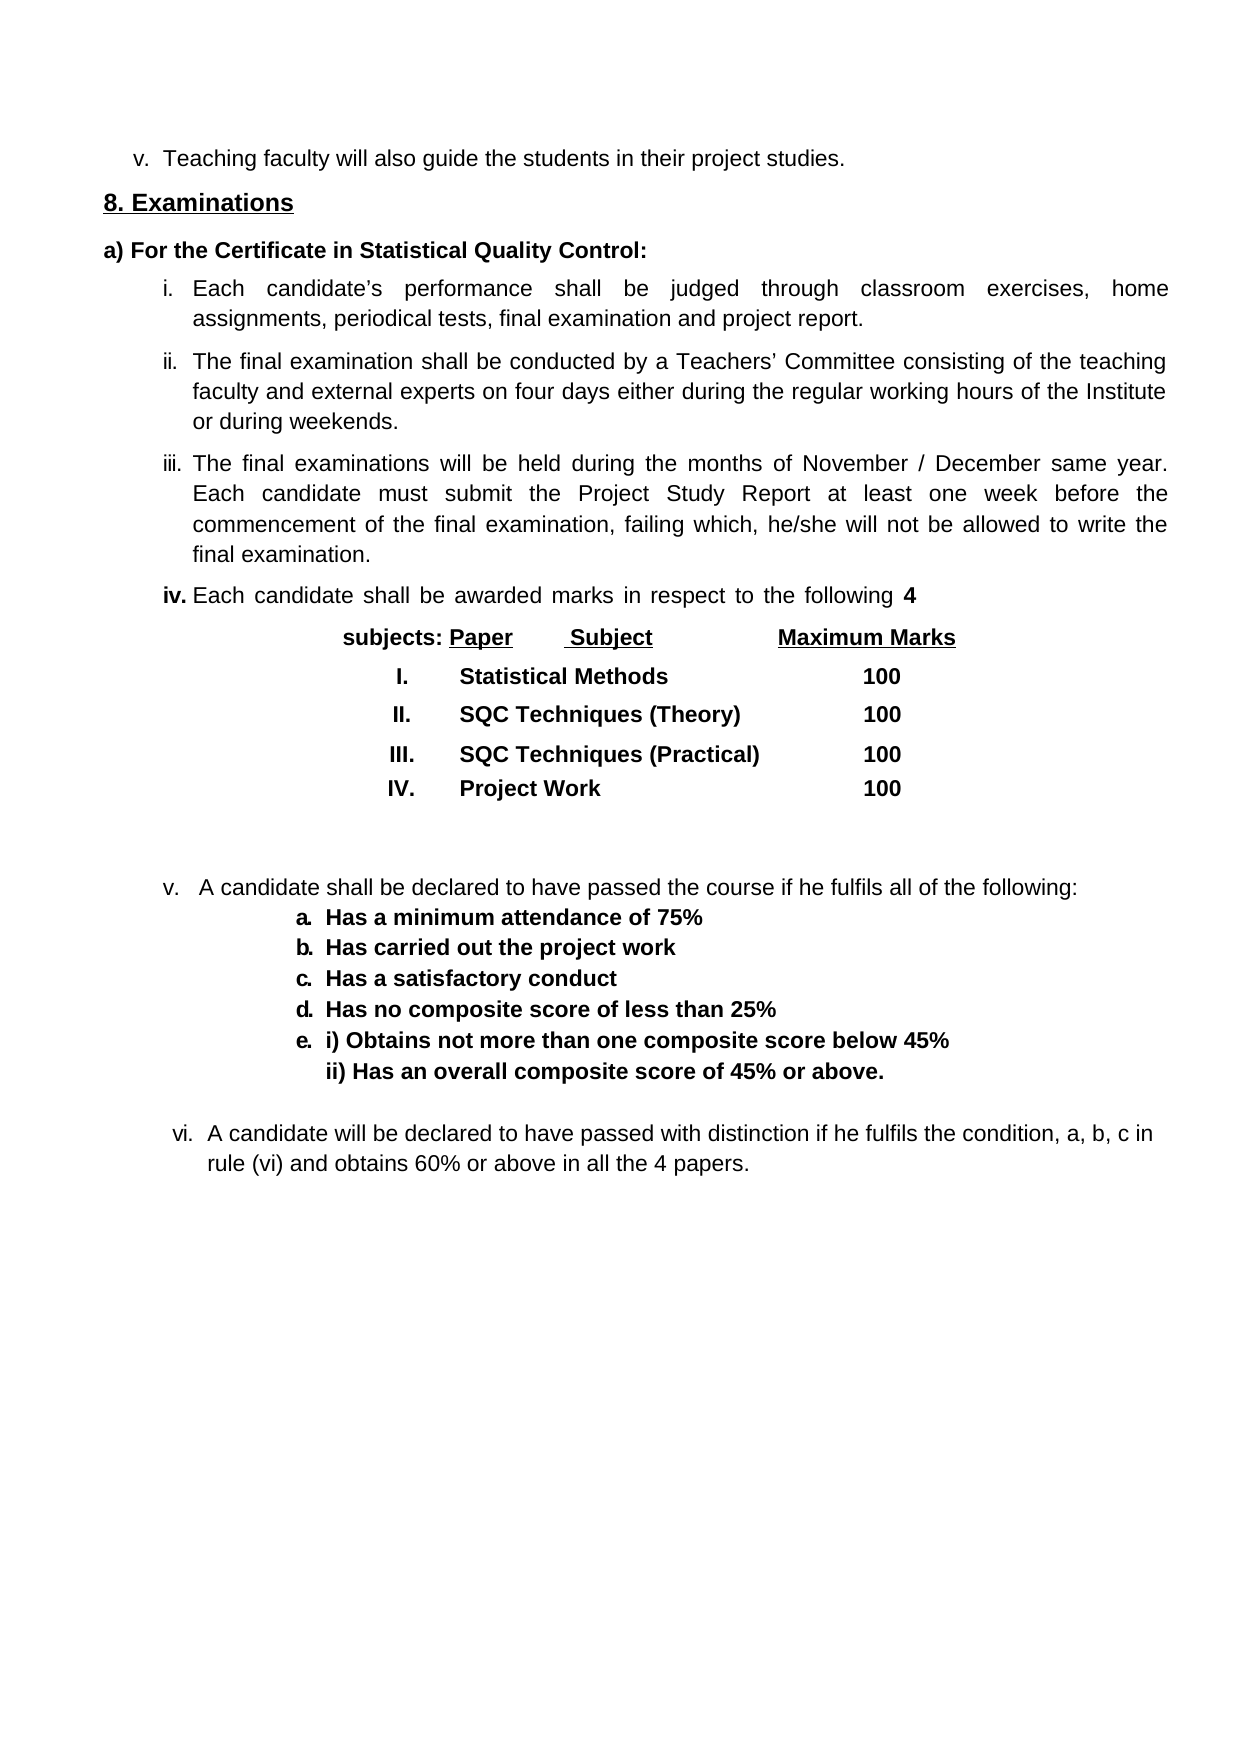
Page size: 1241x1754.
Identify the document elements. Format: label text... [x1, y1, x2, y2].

table_cell III. SQC Techniques (Practical) [337, 734, 769, 773]
table_cell 100 [769, 696, 961, 734]
list The final examinations will be held during the months of November / December same year. Each candidate must submit the Project Study Report at least one week before the commencement of the final examination, failing which, he/she will not be allowed to write the final examination. [163, 450, 1169, 567]
list Teaching faculty will also guide the students in their project studies. [133, 145, 1188, 172]
list Each candidate shall be awarded marks in respect to the following 4 [163, 582, 1188, 608]
table_cell 100 [769, 773, 961, 804]
list Each candidate’s performance shall be judged through classroom exercises, home assignments, periodical tests, final examination and project report. [163, 275, 1169, 332]
list Has no composite score of less than 25% [296, 996, 1188, 1022]
list The final examination shall be conducted by a Teachers’ Committee consisting of the teaching faculty and external experts on four days either during the regular working hours of the Institute or during weekends. [163, 348, 1168, 434]
list Has carried out the project work [296, 934, 1188, 961]
table_header Maximum Marks 100 [769, 625, 961, 696]
table_cell II. SQC Techniques (Theory) [337, 696, 769, 734]
subtitle For the Certificate in Statistical Quality Control: [103, 237, 1188, 263]
subtitle Examinations [103, 188, 1188, 217]
list Has a satisfactory conduct [296, 965, 1188, 991]
table_header subjects: Paper Subject I. Statistical Methods [337, 625, 769, 696]
table_cell 100 [769, 734, 961, 773]
subtitle Has a minimum attendance of 75% [296, 904, 1188, 930]
table_cell IV. Project Work [337, 773, 769, 804]
list A candidate shall be declared to have passed the course if he fulfils all of the following: [163, 873, 1188, 900]
list i) Obtains not more than one composite score below 45% [296, 1027, 1188, 1053]
list A candidate will be declared to have passed with distinction if he fulfils the condition, a, b, c in rule (vi) and obtains 60% or above in all the 4 papers. [172, 1120, 1160, 1176]
text ii) Has an overall composite score of 45% or above. [325, 1058, 1188, 1084]
